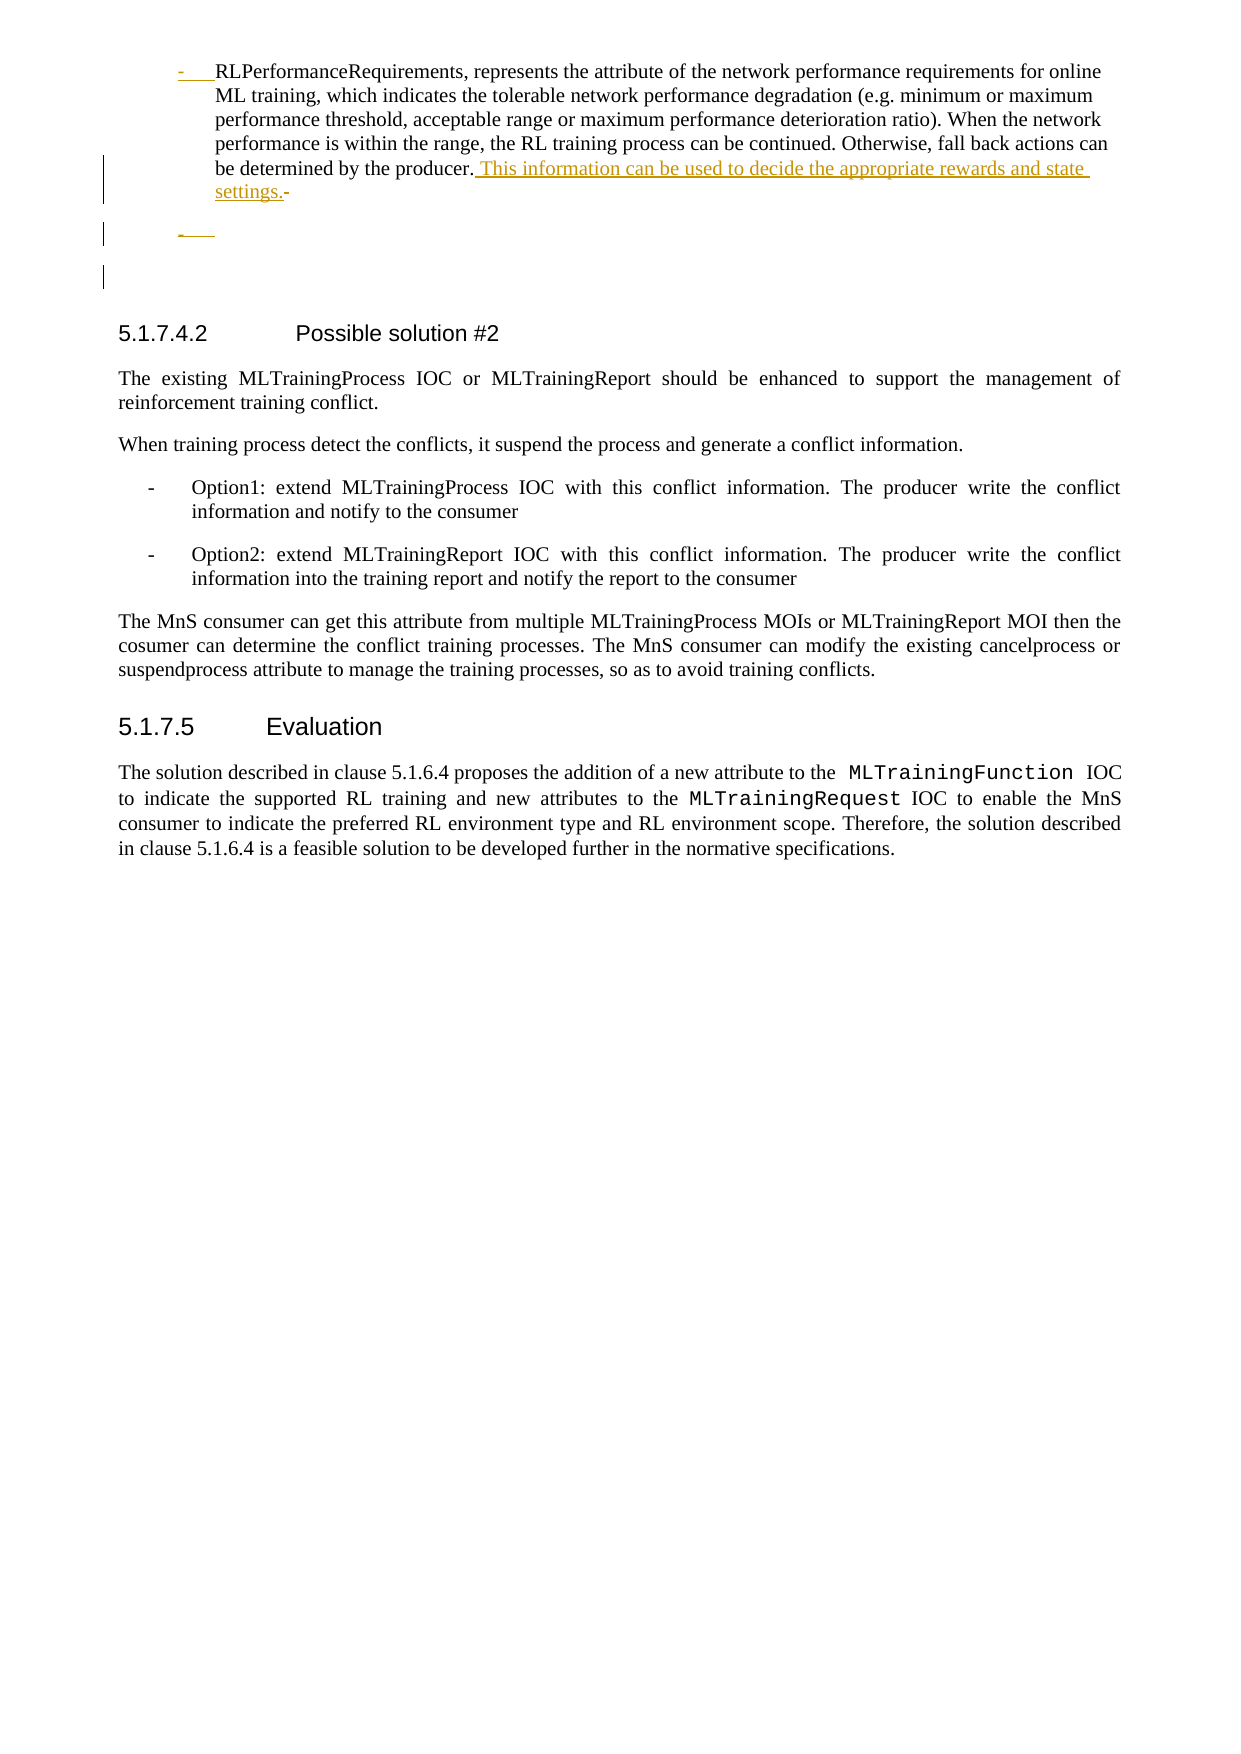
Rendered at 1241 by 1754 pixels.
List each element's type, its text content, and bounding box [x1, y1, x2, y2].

subtitle 5.1.7.5 Evaluation [118, 712, 1122, 741]
list RLPerformanceRequirements, represents the attribute of the network performance requirements for online ML training, which indicates the tolerable network performance degradation (e.g. minimum or maximum performance threshold, acceptable range or maximum performance deterioration ratio). When the network performance is within the range, the RL training process can be continued. Otherwise, fall back actions can be determined by the producer. [177, 59, 1122, 203]
text The MnS consumer can get this attribute from multiple MLTrainingProcess MOIs or MLTrainingReport MOI then the cosumer can determine the conflict training processes. The MnS consumer can modify the existing cancelprocess or suspendprocess attribute to manage the training processes, so as to avoid training conflicts. [118, 609, 1122, 681]
text When training process detect the conflicts, it suspend the process and generate a conflict information. [118, 432, 1122, 456]
text The solution described in clause 5.1.6.4 proposes the addition of a new attribute to the MLTrainingFunction IOC to indicate the supported RL training and new attributes to the MLTrainingRequest IOC to enable the MnS consumer to indicate the preferred RL environment type and RL environment scope. Therefore, the solution described in clause 5.1.6.4 is a feasible solution to be developed further in the normative specifications. [118, 760, 1122, 859]
subtitle 5.1.7.4.2 Possible solution #2 [118, 320, 1122, 347]
text The existing MLTrainingProcess IOC or MLTrainingReport should be enhanced to support the management of reinforcement training conflict. [118, 366, 1122, 414]
list Option2: extend MLTrainingReport IOC with this conflict information. The producer write the conflict information into the training report and notify the report to the consumer [148, 542, 1122, 590]
list Option1: extend MLTrainingProcess IOC with this conflict information. The producer write the conflict information and notify to the consumer [148, 475, 1122, 523]
